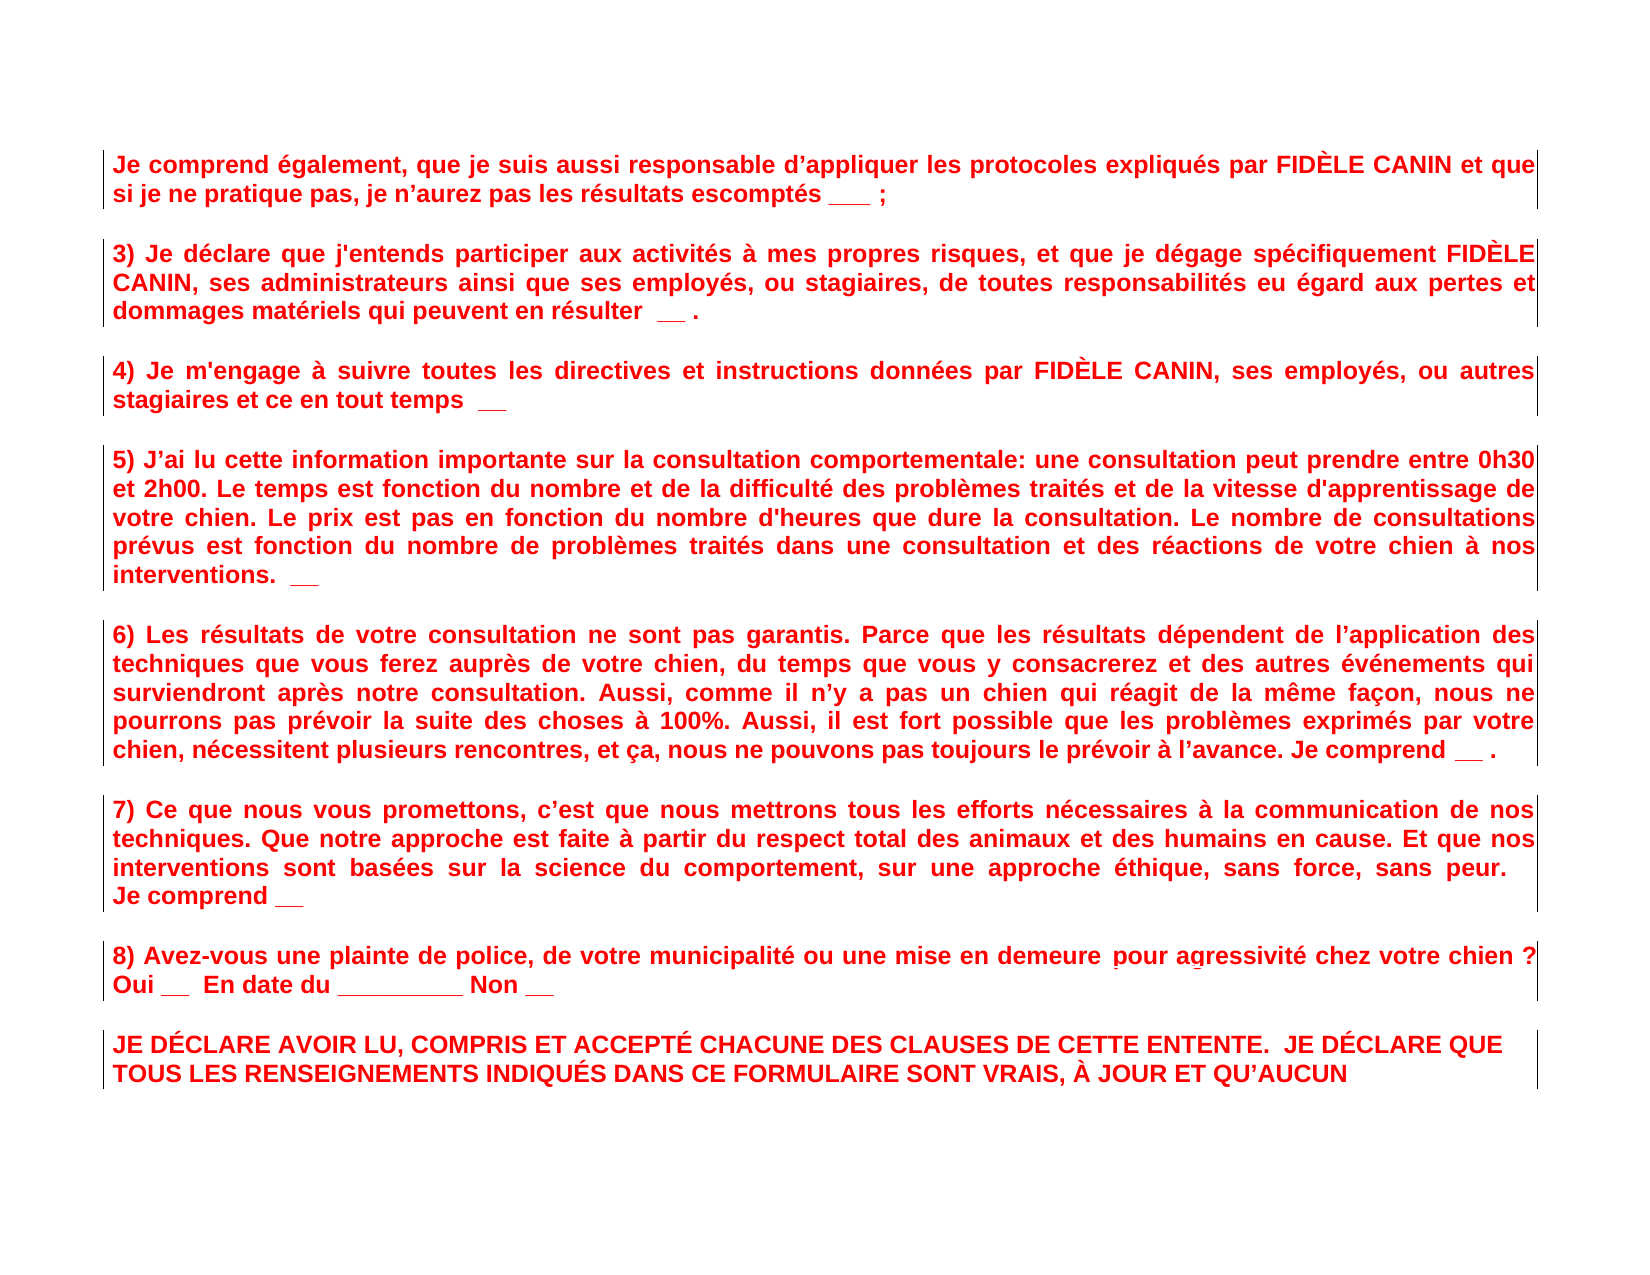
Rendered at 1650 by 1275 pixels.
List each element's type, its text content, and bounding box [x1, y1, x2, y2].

text 4) Je m'engage à suivre toutes les directives et instructions données par FIDÈLE CANIN, ses employés, ou autres stagiaires et ce en tout temps __ [104, 356, 1537, 416]
text 3) Je déclare que j'entends participer aux activités à mes propres risques, et que je dégage spécifiquement FIDÈLE CANIN, ses administrateurs ainsi que ses employés, ou stagiaires, de toutes responsabilités eu égard aux pertes et dommages matériels qui peuvent en résulter __ . [104, 239, 1537, 327]
text 8) Avez-vous une plainte de police, de votre municipalité ou une mise en demeure pour agressivité chez votre chien ? Oui __ En date du _________ Non __ [104, 941, 1537, 1001]
text Je comprend également, que je suis aussi responsable d’appliquer les protocoles expliqués par FIDÈLE CANIN et que si je ne pratique pas, je n’aurez pas les résultats escomptés ___ ; [104, 150, 1537, 209]
text 6) Les résultats de votre consultation ne sont pas garantis. Parce que les résultats dépendent de l’application des techniques que vous ferez auprès de votre chien, du temps que vous y consacrerez et des autres événements qui surviendront après notre consultation. Aussi, comme il n’y a pas un chien qui réagit de la même façon, nous ne pourrons pas prévoir la suite des choses à 100%. Aussi, il est fort possible que les problèmes exprimés par votre chien, nécessitent plusieurs rencontres, et ça, nous ne pouvons pas toujours le prévoir à l’avance. Je comprend __ . [104, 620, 1537, 766]
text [104, 1030, 1537, 1089]
text 7) Ce que nous vous promettons, c’est que nous mettrons tous les efforts nécessaires à la communication de nos techniques. Que notre approche est faite à partir du respect total des animaux et des humains en cause. Et que nos interventions sont basées sur la science du comportement, sur une approche éthique, sans force, sans peur. Je comprend __ [104, 795, 1537, 912]
text 5) J’ai lu cette information importante sur la consultation comportementale: une consultation peut prendre entre 0h30 et 2h00. Le temps est fonction du nombre et de la difficulté des problèmes traités et de la vitesse d'apprentissage de votre chien. Le prix est pas en fonction du nombre d'heures que dure la consultation. Le nombre de consultations prévus est fonction du nombre de problèmes traités dans une consultation et des réactions de votre chien à nos interventions. __ [104, 445, 1537, 591]
